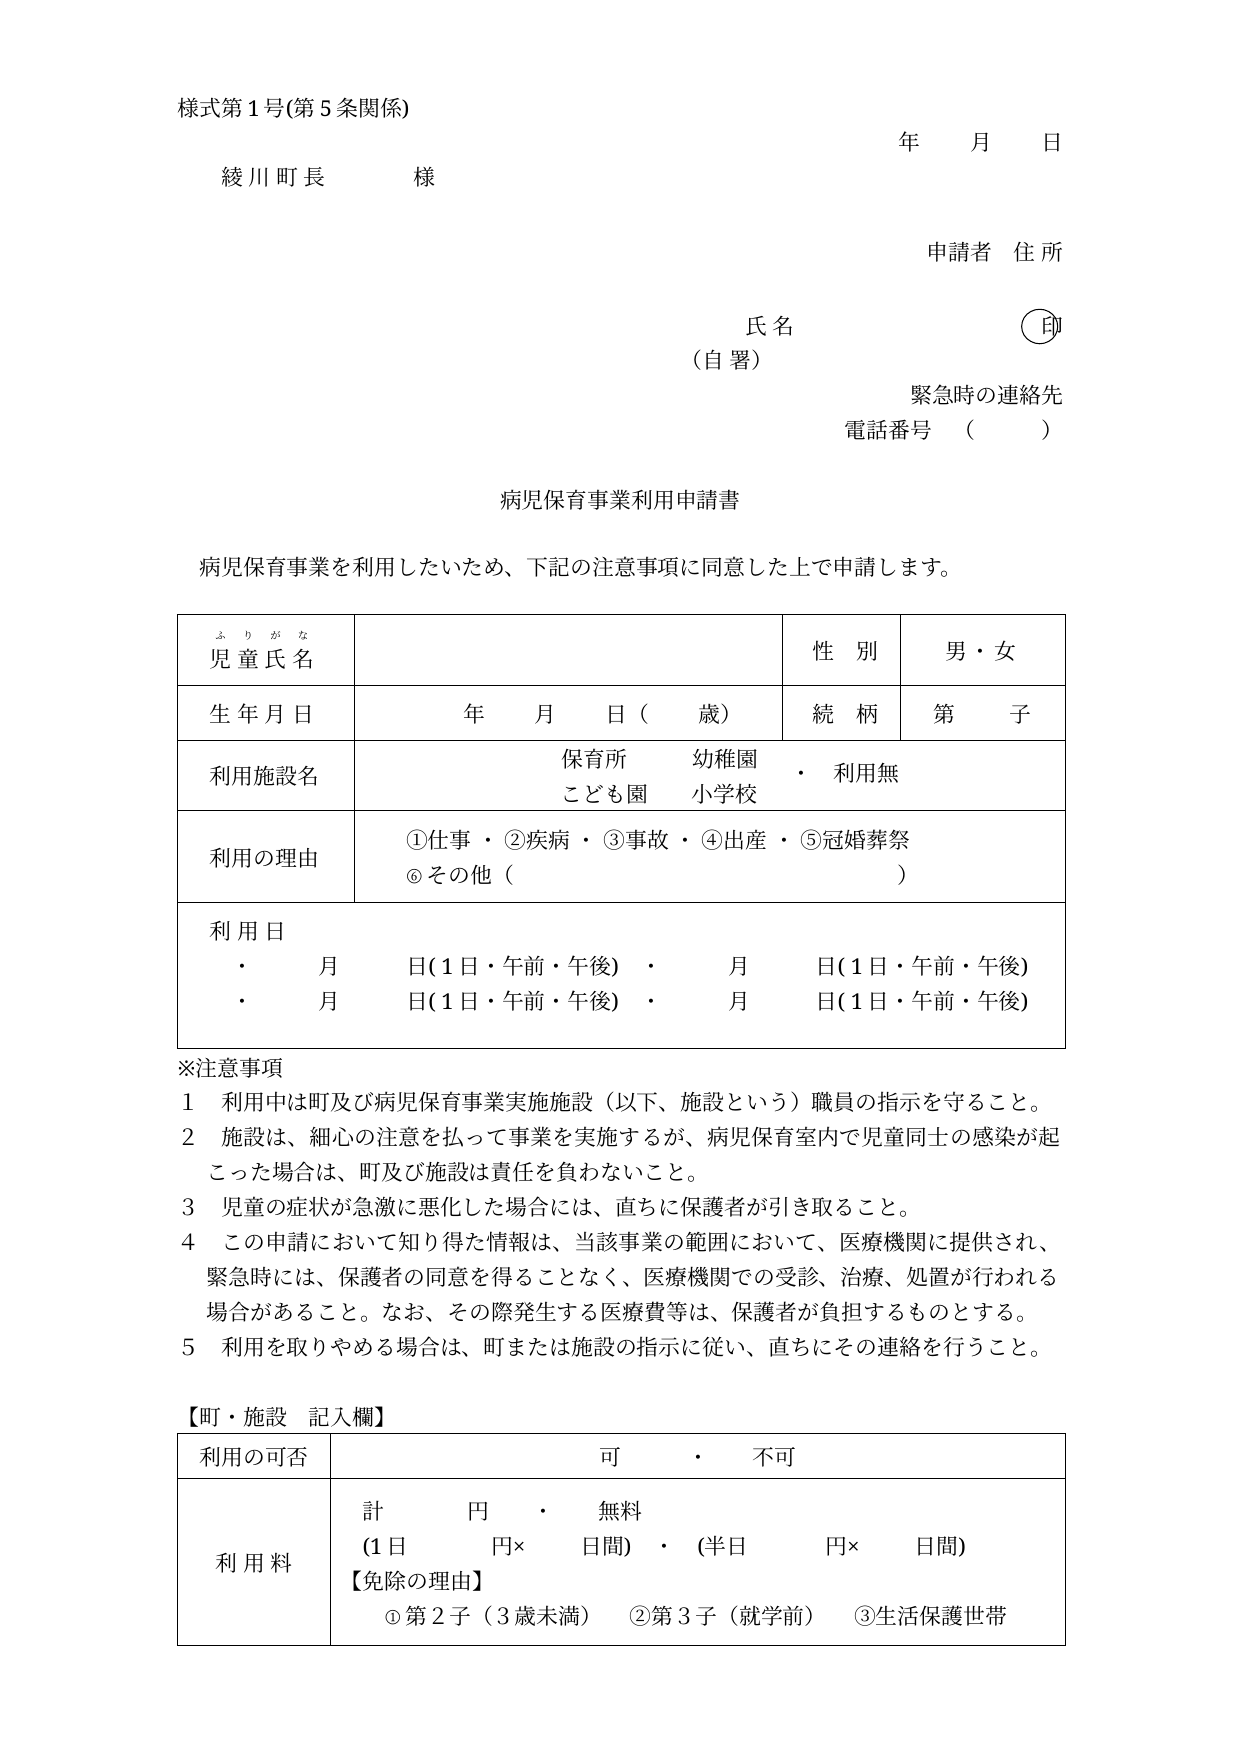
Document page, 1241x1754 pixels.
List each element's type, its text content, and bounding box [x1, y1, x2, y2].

text 【町・施設 記入欄】 [177, 1398, 1063, 1433]
table_header [178, 615, 354, 685]
text ※注意事項 [177, 1049, 1063, 1084]
table_header 男・女 [901, 615, 1065, 685]
table_cell 第 子 [901, 686, 1065, 739]
text 緊急時の連絡先 [177, 377, 1063, 412]
text ３ 児童の症状が急激に悪化した場合には、直ちに保護者が引き取ること。 [177, 1189, 1063, 1223]
text 年 月 日 [177, 124, 1063, 159]
text ４ この申請において知り得た情報は、当該事業の範囲において、医療機関に提供され、緊急時には、保護者の同意を得ることなく、医療機関での受診、治療、処置が行われる場合があること。なお、その際発生する医療費等は、保護者が負担するものとする。 [177, 1223, 1063, 1328]
table_cell 保育所 幼稚園 こども園 小学校 [355, 741, 1065, 810]
table_cell 利用の理由 [178, 811, 354, 902]
table_cell 利 用 日 ・ 月 日( 1日・午前・午後) ・ 月 日( 1日・午前・午後) ・ 月 日( 1日・午前・午後) ・ 月 日( 1日・午前・午後) [178, 903, 1065, 1048]
table_cell 生 年 月 日 [178, 686, 354, 739]
text １ 利用中は町及び病児保育事業実施施設（以下、施設という）職員の指示を守ること。 [177, 1084, 1063, 1119]
table_cell 利用施設名 [178, 741, 354, 810]
text 病児保育事業を利用したいため、下記の注意事項に同意した上で申請します。 [177, 548, 1063, 583]
text 綾 川 町 長 様 [177, 159, 1063, 194]
table_cell ①仕事 ・ ②疾病 ・ ③事故 ・ ④出産 ・ ⑤冠婚葬祭 ⑥その他（ ） [355, 811, 1065, 902]
table_cell 利 用 料 [178, 1479, 330, 1645]
table_header 利用の可否 [178, 1434, 330, 1478]
table_header 性 別 [783, 615, 900, 685]
text （自 署） [177, 342, 976, 377]
text 病児保育事業利用申請書 [177, 482, 1063, 517]
table_cell 計 円 ・ 無料 (1日 円× 日間) ・ (半日 円× 日間) 【免除の理由】 ①第２子（３歳未満） ②第３子（就学前） ③生活保護世帯 [331, 1479, 1065, 1645]
text ５ 利用を取りやめる場合は、町または施設の指示に従い、直ちにその連絡を行うこと。 [177, 1328, 1063, 1363]
text ２ 施設は、細心の注意を払って事業を実施するが、病児保育室内で児童同士の感染が起こった場合は、町及び施設は責任を負わないこと。 [177, 1119, 1063, 1189]
text 様式第1号(第5条関係) [177, 89, 1063, 124]
text 申請者 住 所 [177, 233, 1063, 268]
table_header 可 ・ 不可 [331, 1434, 1065, 1478]
text 電話番号 （ ） [177, 412, 1063, 447]
table_header [355, 615, 782, 685]
table_cell 年 月 日（ 歳） [355, 686, 782, 739]
table_cell 続 柄 [783, 686, 900, 739]
text 氏 名 印 [177, 307, 1063, 342]
